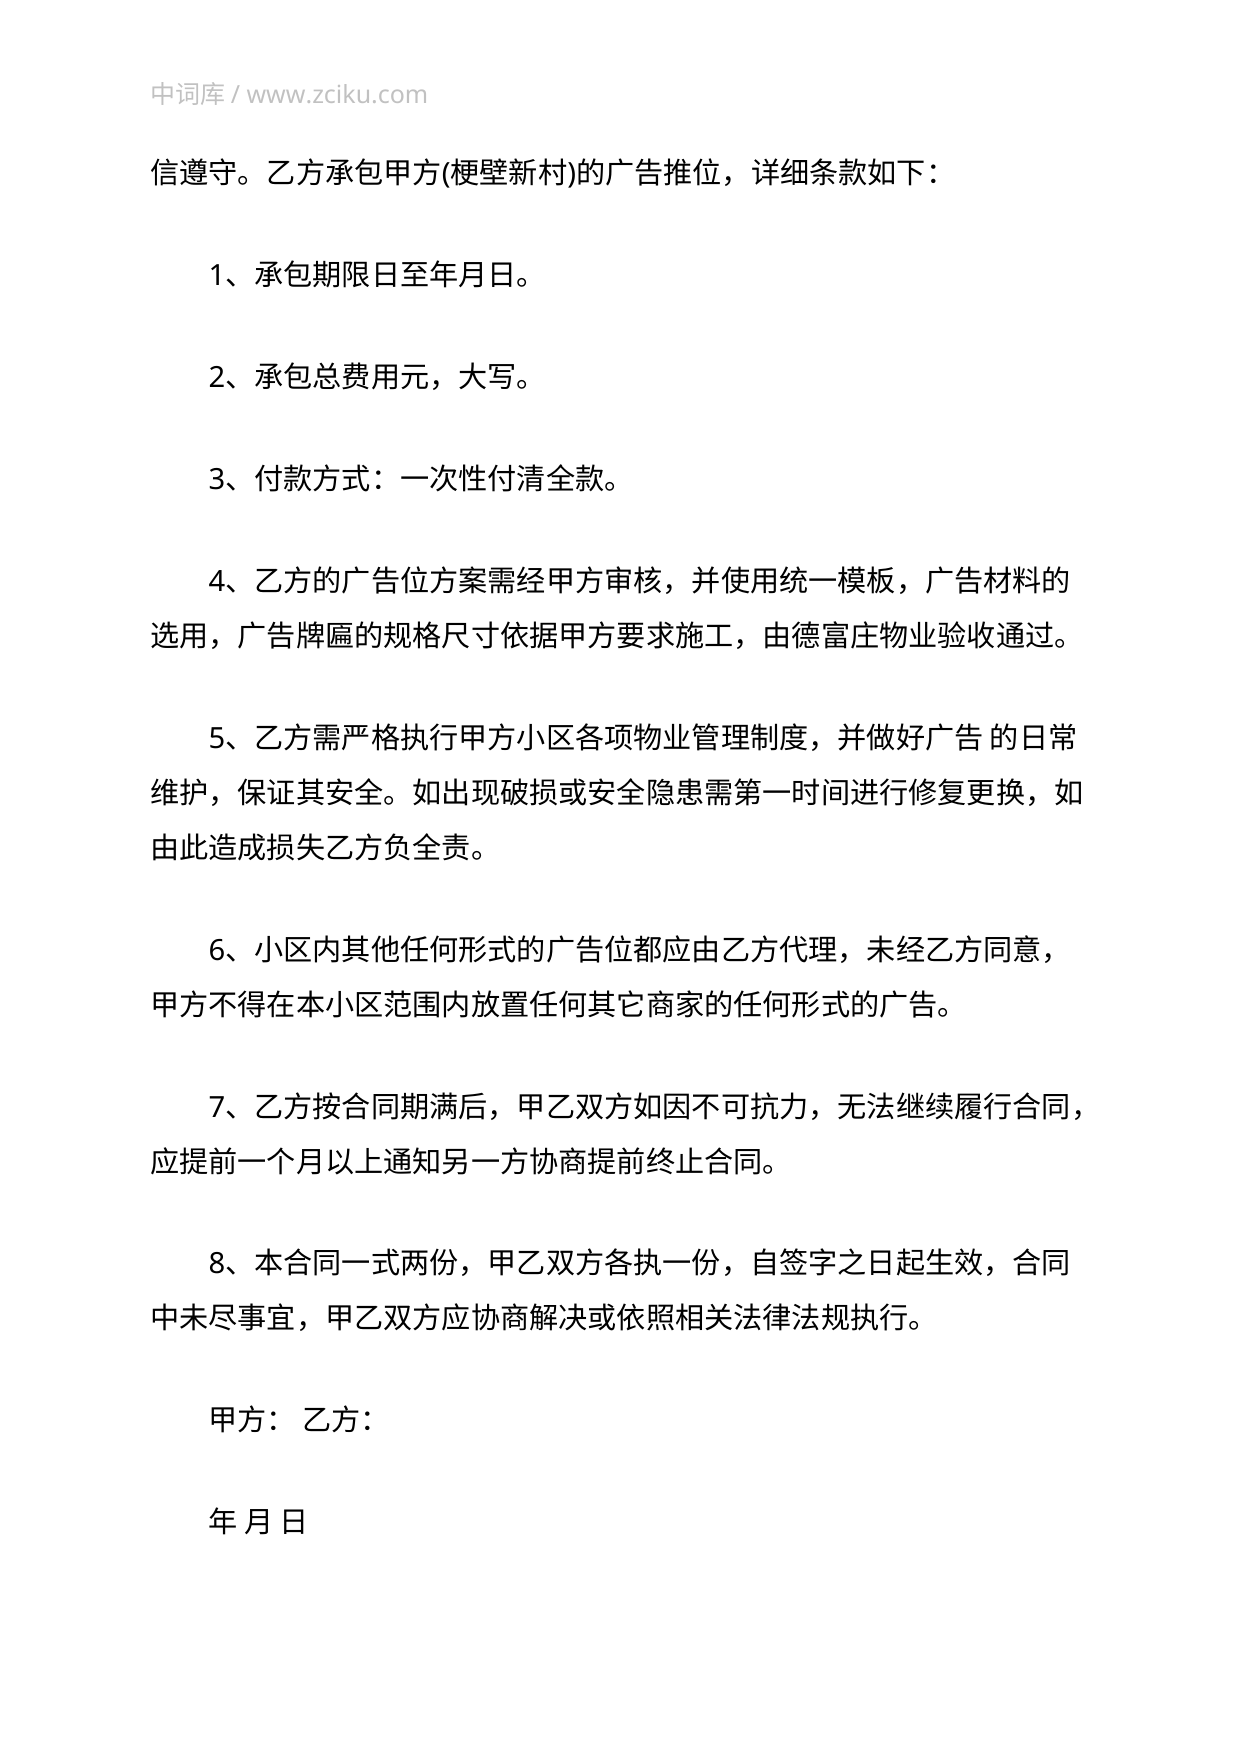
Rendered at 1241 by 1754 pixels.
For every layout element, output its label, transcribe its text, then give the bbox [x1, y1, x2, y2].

text 8、本合同一式两份，甲乙双方各执一份，自签字之日起生效，合同中未尽事宜，甲乙双方应协商解决或依照相关法律法规执行。 [150, 1240, 1090, 1337]
text 5、乙方需严格执行甲方小区各项物业管理制度，并做好广告 的日常维护，保证其安全。如出现破损或安全隐患需第一时间进行修复更换，如由此造成损失乙方负全责。 [150, 715, 1090, 867]
text 甲方： 乙方： [150, 1397, 1090, 1439]
text 6、小区内其他任何形式的广告位都应由乙方代理，未经乙方同意，甲方不得在本小区范围内放置任何其它商家的任何形式的广告。 [150, 926, 1090, 1024]
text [150, 150, 1090, 192]
text 1、承包期限日至年月日。 [150, 252, 1090, 294]
text 3、付款方式：一次性付清全款。 [150, 456, 1090, 498]
text 年 月 日 [150, 1498, 1090, 1541]
text 2、承包总费用元，大写。 [150, 354, 1090, 396]
text 4、乙方的广告位方案需经甲方审核，并使用统一模板，广告材料的选用，广告牌匾的规格尺寸依据甲方要求施工，由德富庄物业验收通过。 [150, 558, 1090, 655]
text 7、乙方按合同期满后，甲乙双方如因不可抗力，无法继续履行合同，应提前一个月以上通知另一方协商提前终止合同。 [150, 1083, 1090, 1180]
